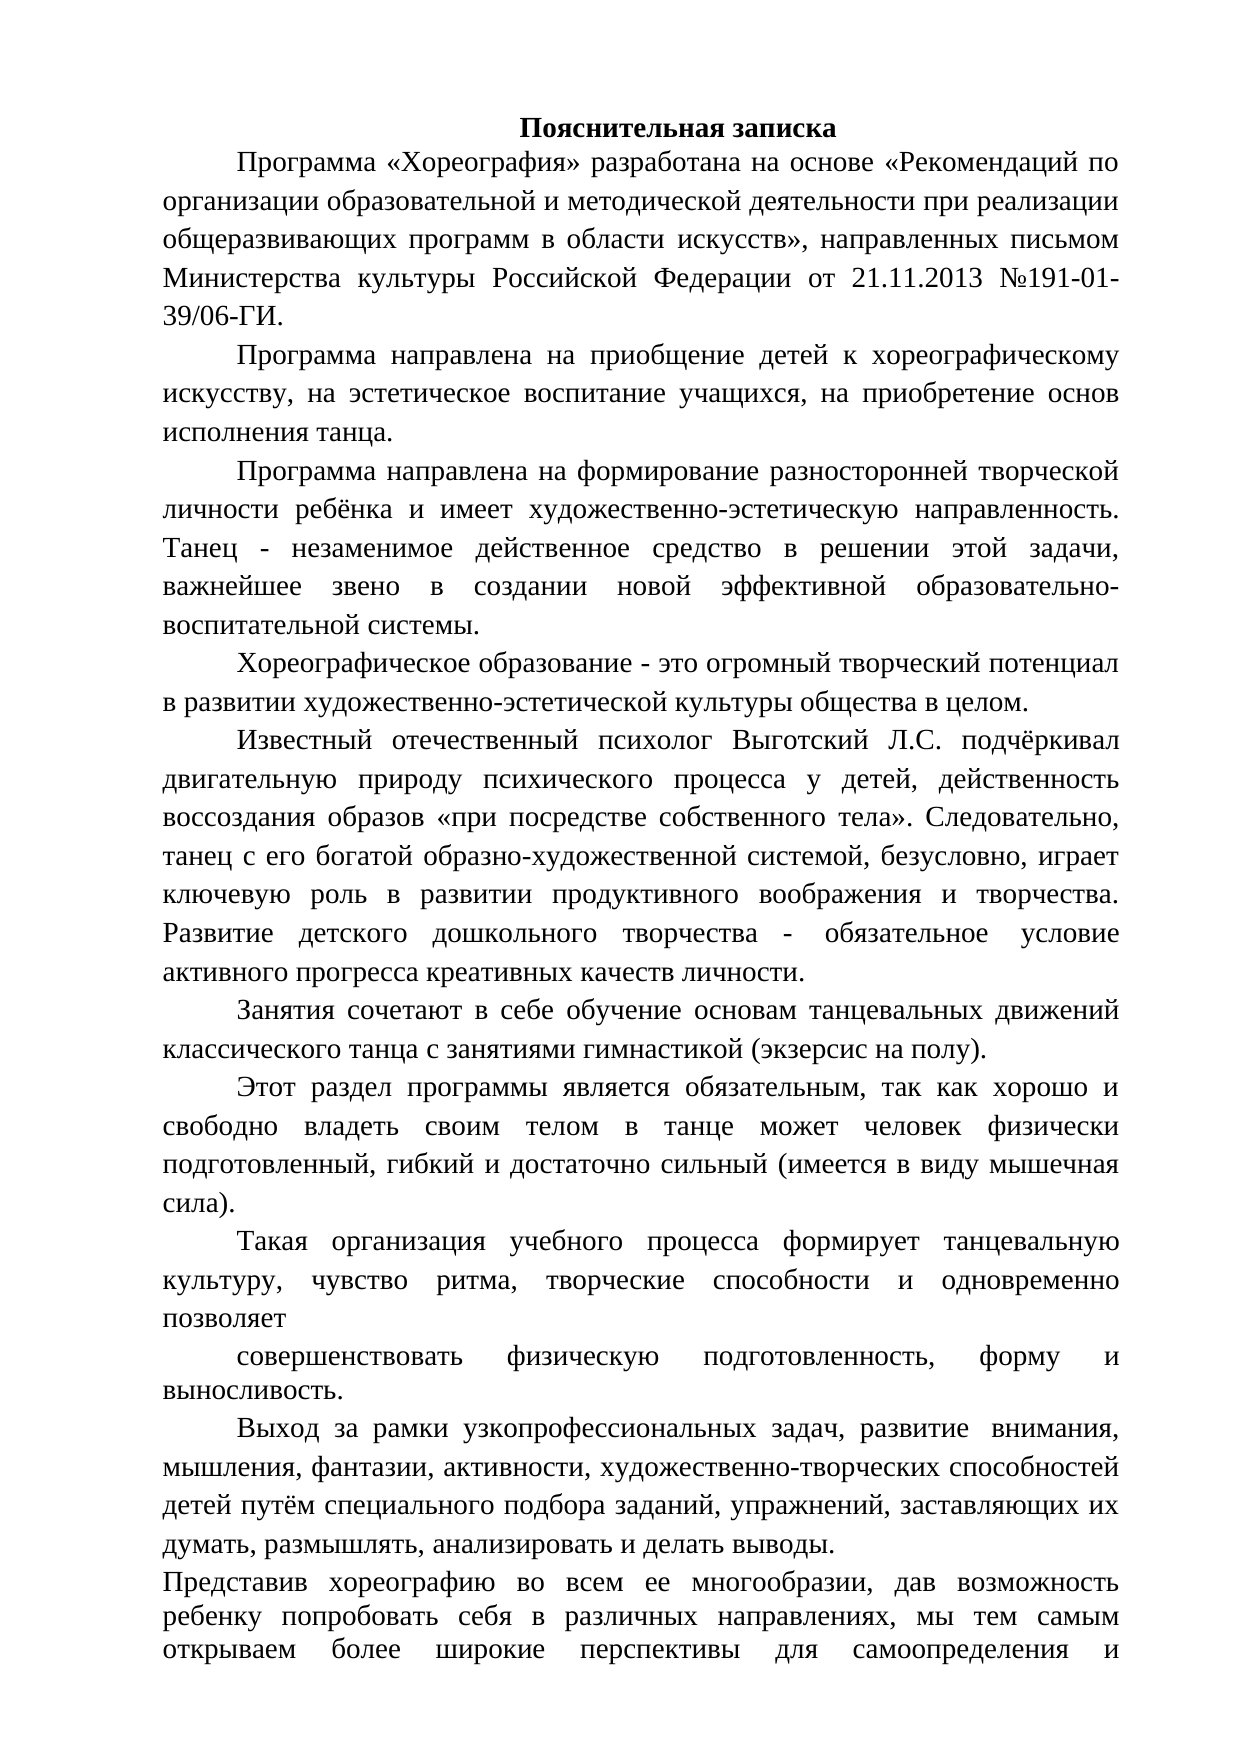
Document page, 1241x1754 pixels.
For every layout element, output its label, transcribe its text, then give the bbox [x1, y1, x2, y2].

text Программа направлена на приобщение детей к хореографическому искусству, на эстетическое воспитание учащихся, на приобретение основ исполнения танца. [162, 337, 1119, 448]
text Хореографическое образование - это огромный творческий потенциал в развитии художественно-эстетической культуры общества в целом. [162, 645, 1119, 717]
text Выход за рамки узкопрофессиональных задач, развитие внимания, мышления, фантазии, активности, художественно-творческих способностей детей путём специального подбора заданий, упражнений, заставляющих их думать, размышлять, анализировать и делать выводы. [162, 1410, 1119, 1559]
text совершенствовать физическую подготовленность, форму и выносливость. [162, 1339, 1119, 1406]
text Занятия сочетают в себе обучение основам танцевальных движений классического танца с занятиями гимнастикой (экзерсис на полу). [162, 992, 1119, 1064]
text Программа «Хореография» разработана на основе «Рекомендаций по организации образовательной и методической деятельности при реализации общеразвивающих программ в области искусств», направленных письмом Министерства культуры Российской Федерации от 21.11.2013 №191-01- 39/06-ГИ. [162, 144, 1119, 332]
text Этот раздел программы является обязательным, так как хорошо и свободно владеть своим телом в танце может человек физически подготовленный, гибкий и достаточно сильный (имеется в виду мышечная сила). [162, 1069, 1119, 1218]
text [162, 1564, 1119, 1665]
text Известный отечественный психолог Выготский Л.С. подчёркивал двигательную природу психического процесса у детей, действенность воссоздания образов «при посредстве собственного тела». Следовательно, танец с его богатой образно-художественной системой, безусловно, играет ключевую роль в развитии продуктивного воображения и творчества. Развитие детского дошкольного творчества - обязательное условие активного прогресса креативных качеств личности. [162, 722, 1119, 987]
text Программа направлена на формирование разносторонней творческой личности ребёнка и имеет художественно-эстетическую направленность. Танец - незаменимое действенное средство в решении этой задачи, важнейшее звено в создании новой эффективной образовательно- воспитательной системы. [162, 453, 1119, 640]
text Пояснительная записка [162, 111, 1119, 144]
text Такая организация учебного процесса формирует танцевальную культуру, чувство ритма, творческие способности и одновременно позволяет [162, 1223, 1119, 1334]
